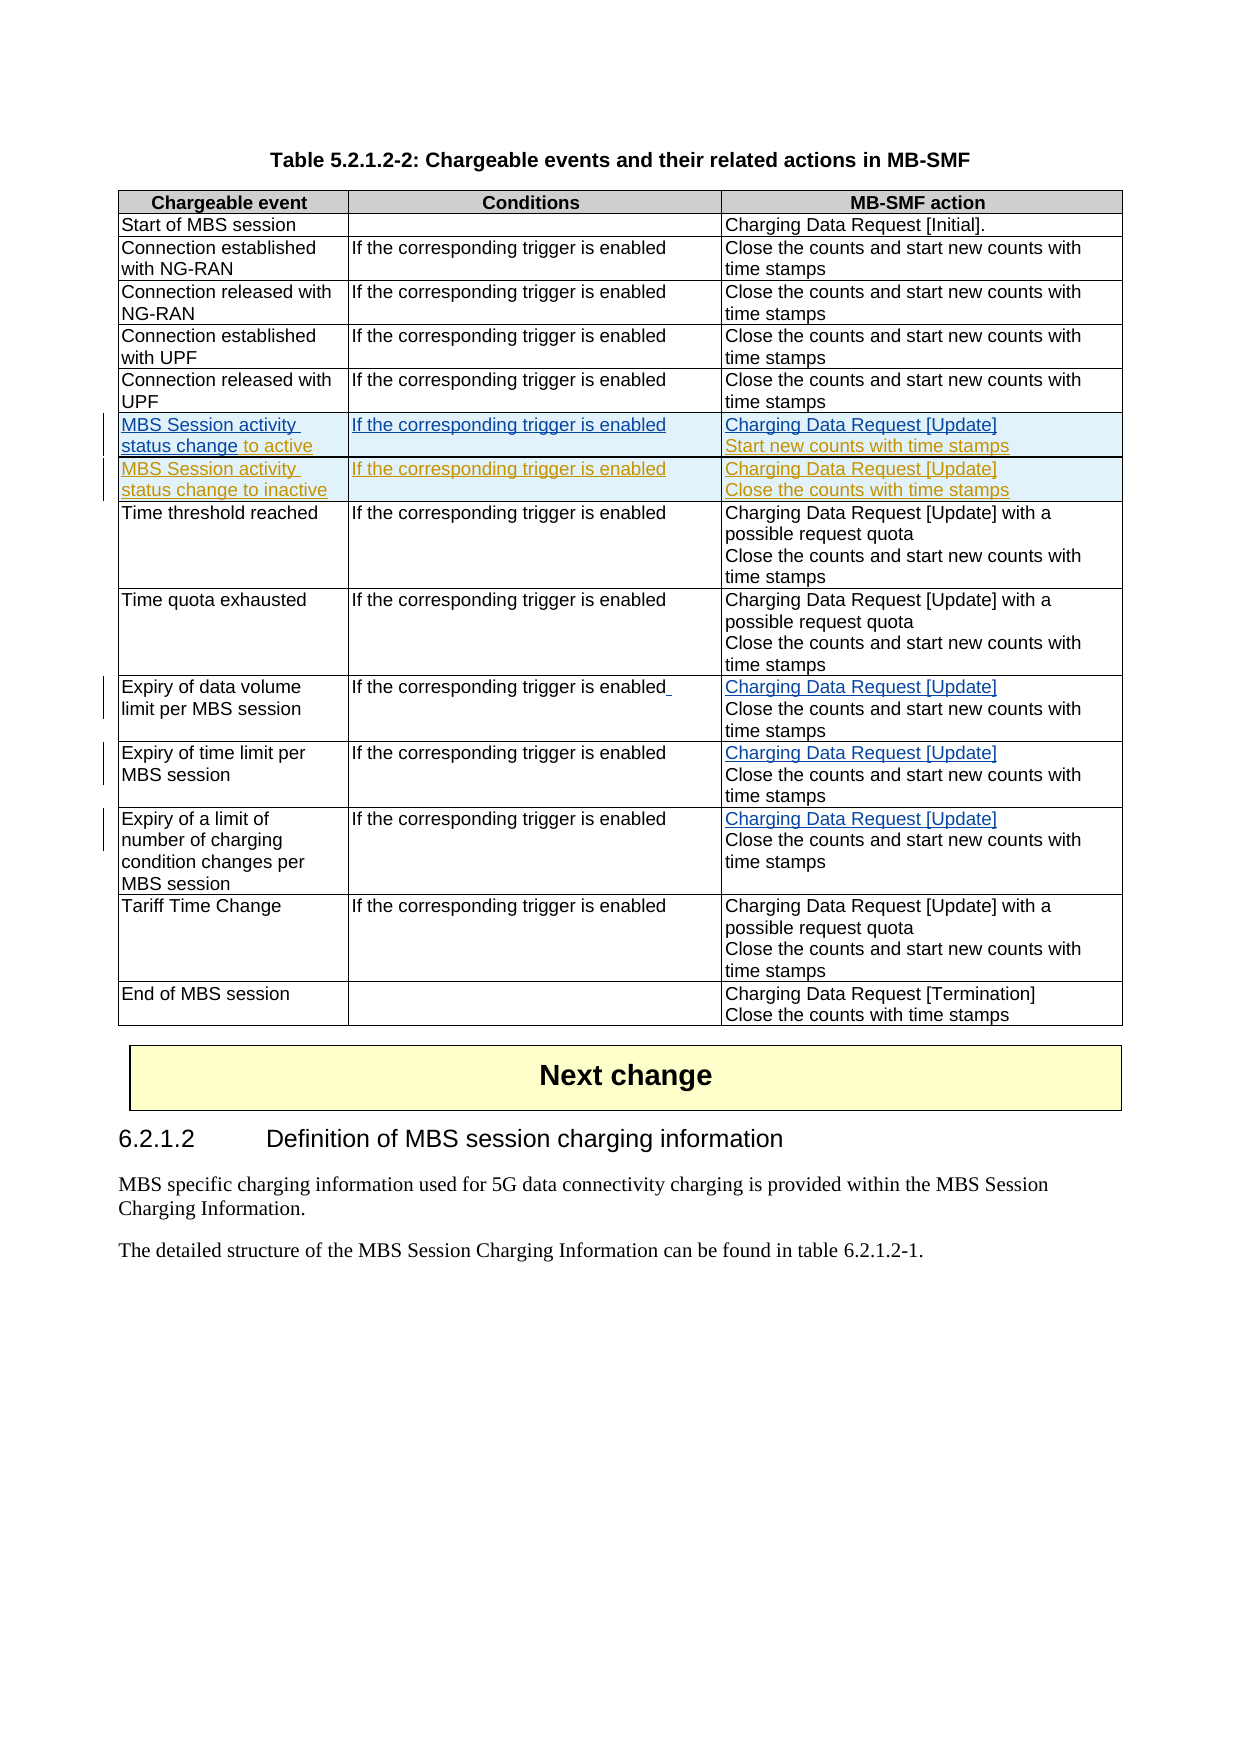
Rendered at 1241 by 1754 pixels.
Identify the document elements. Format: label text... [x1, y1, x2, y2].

table_cell If the corresponding trigger is enabled [349, 742, 721, 807]
table_cell Connection released with UPF [119, 369, 348, 412]
table_cell Close the counts and start new counts with time stamps [722, 808, 1122, 894]
table_cell If the corresponding trigger is enabled [349, 676, 721, 741]
table_cell End of MBS session [119, 982, 348, 1025]
table_cell Close the counts and start new counts with time stamps [722, 237, 1122, 280]
table_cell Close the counts and start new counts with time stamps [722, 369, 1122, 412]
table_cell Charging Data Request [Initial]. [722, 214, 1122, 236]
table_cell If the corresponding trigger is enabled [349, 281, 721, 324]
subtitle 6.2.1.2 Definition of MBS session charging information [118, 1124, 1122, 1153]
table_cell Close the counts and start new counts with time stamps [722, 742, 1122, 807]
table_header MB-SMF action [722, 191, 1122, 213]
table_cell Tariff Time Change [119, 895, 348, 981]
table_cell Charging Data Request [Termination] Close the counts with time stamps [722, 982, 1122, 1025]
text MBS specific charging information used for 5G data connectivity charging is provided within the MBS Session Charging Information. [118, 1171, 1122, 1219]
table_header Next change [131, 1046, 1121, 1110]
table_cell Connection established with UPF [119, 325, 348, 368]
table_cell Time quota exhausted [119, 589, 348, 675]
table_cell If the corresponding trigger is enabled [349, 895, 721, 981]
table_cell Close the counts and start new counts with time stamps [722, 325, 1122, 368]
table_cell Expiry of data volume limit per MBS session [119, 676, 348, 741]
table_cell Charging Data Request [Update] with a possible request quota Close the counts and start new counts with time stamps [722, 502, 1122, 588]
text Table 5.2.1.2-2: Chargeable events and their related actions in MB-SMF [118, 148, 1122, 172]
table_cell Time threshold reached [119, 502, 348, 588]
table_cell Charging Data Request [Update] with a possible request quota Close the counts and start new counts with time stamps [722, 589, 1122, 675]
table_cell If the corresponding trigger is enabled [349, 808, 721, 894]
text The detailed structure of the MBS Session Charging Information can be found in table 6.2.1.2-1. [118, 1238, 1122, 1262]
table_cell Close the counts and start new counts with time stamps [722, 676, 1122, 741]
table_cell Close the counts and start new counts with time stamps [722, 281, 1122, 324]
table_cell Expiry of a limit of number of charging condition changes per MBS session [119, 808, 348, 894]
table_cell If the corresponding trigger is enabled [349, 325, 721, 368]
table_cell Connection established with NG-RAN [119, 237, 348, 280]
table_cell Connection released with NG-RAN [119, 281, 348, 324]
table_cell If the corresponding trigger is enabled [349, 369, 721, 412]
table_cell If the corresponding trigger is enabled [349, 237, 721, 280]
table_cell Expiry of time limit per MBS session [119, 742, 348, 807]
table_cell If the corresponding trigger is enabled [349, 502, 721, 588]
table_header Conditions [349, 191, 721, 213]
table_cell [349, 982, 721, 1025]
table_cell Start of MBS session [119, 214, 348, 236]
table_cell If the corresponding trigger is enabled [349, 589, 721, 675]
table_header Chargeable event [119, 191, 348, 213]
table_cell [349, 214, 721, 236]
table_cell Charging Data Request [Update] with a possible request quota Close the counts and start new counts with time stamps [722, 895, 1122, 981]
